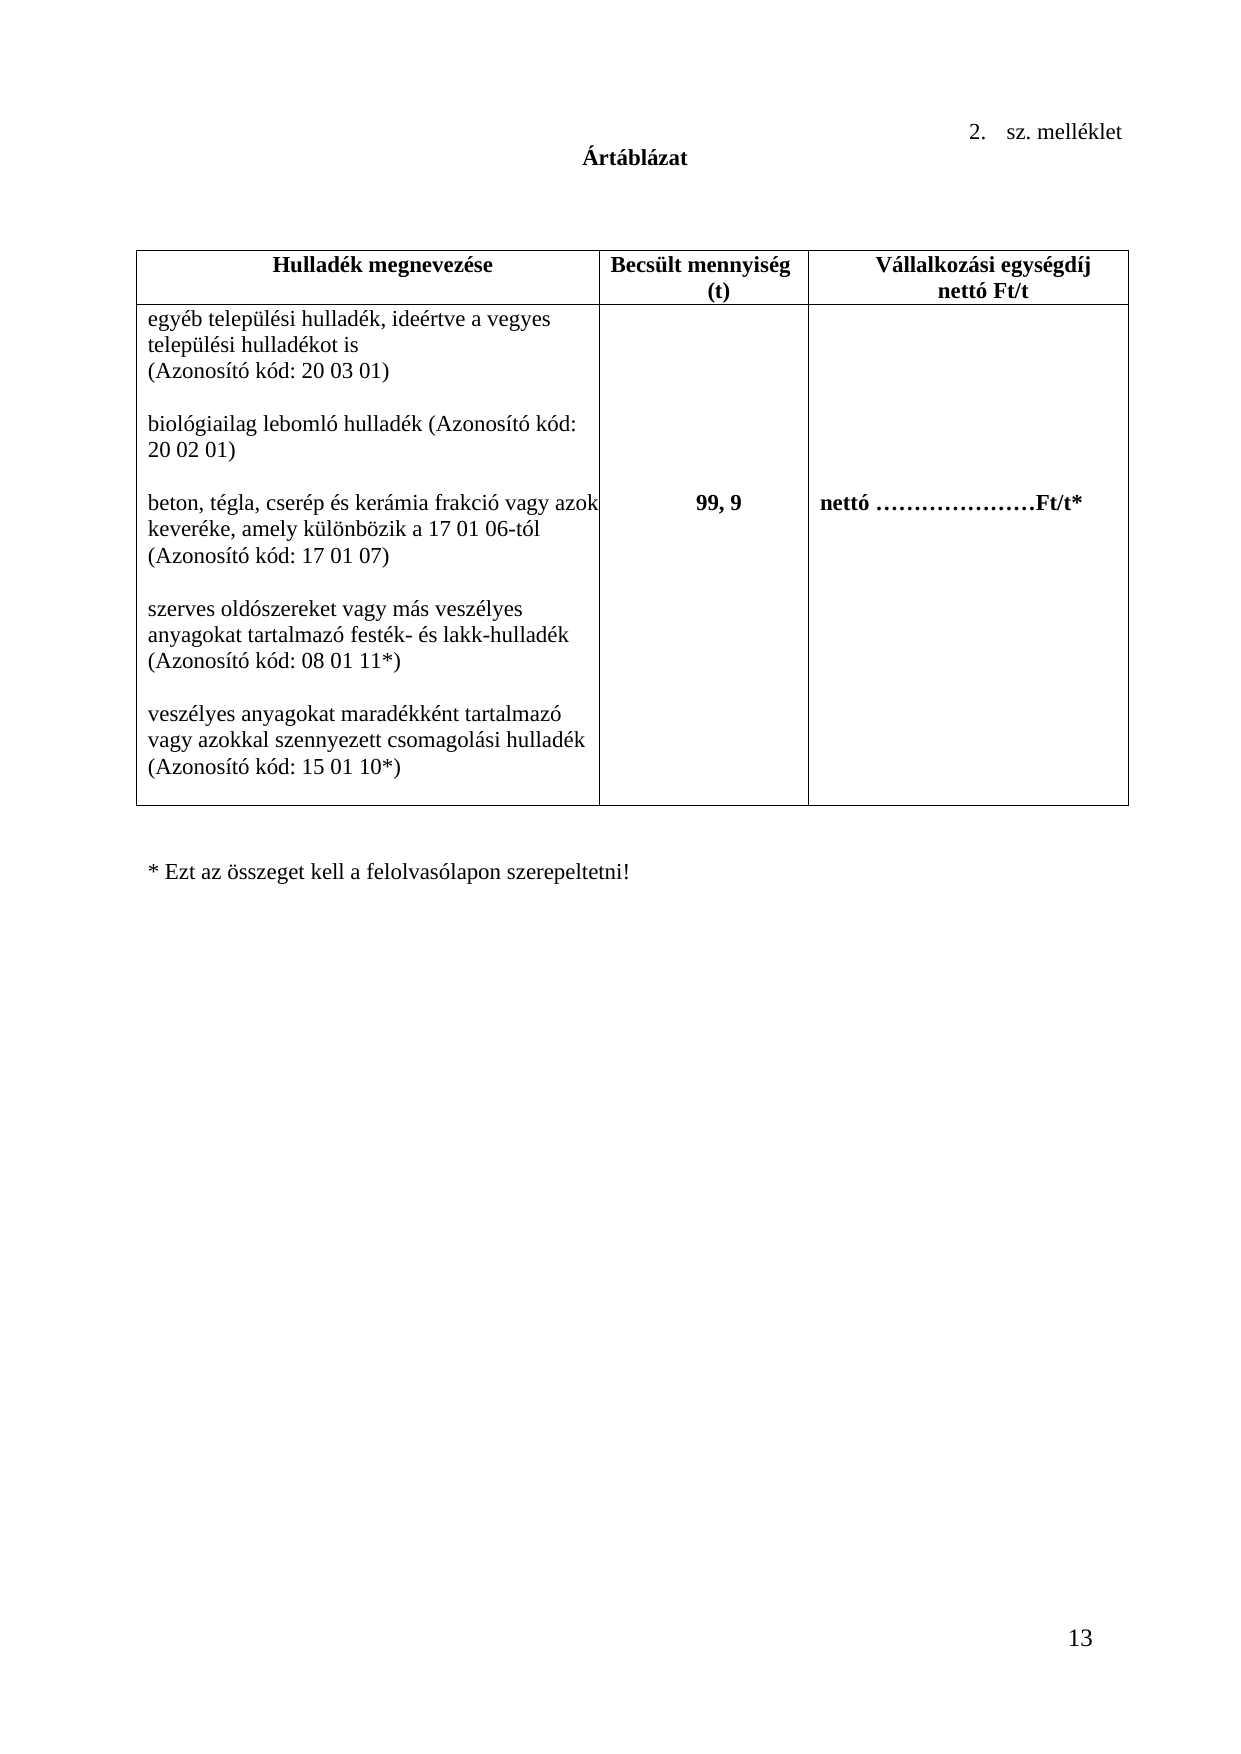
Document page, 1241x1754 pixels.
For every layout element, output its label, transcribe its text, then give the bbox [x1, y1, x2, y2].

text Ártáblázat [148, 144, 1122, 171]
list sz. melléklet [930, 118, 1122, 144]
table_header Vállalkozási egységdíj nettó Ft/t [809, 251, 1128, 304]
table_header Hulladék megnevezése [137, 251, 599, 304]
table_header Becsült mennyiség (t) [600, 251, 808, 304]
subtitle * Ezt az összeget kell a felolvasólapon szerepeltetni! [148, 858, 1092, 884]
table_cell egyéb települési hulladék, ideértve a vegyes települési hulladékot is (Azonosító kód: 20 03 01) biológiailag lebomló hulladék (Azonosító kód: 20 02 01) beton, tégla, cserép és kerámia frakció vagy azok keveréke, amely különbözik a 17 01 06-tól (Azonosító kód: 17 01 07) szerves oldószereket vagy más veszélyes anyagokat tartalmazó festék- és lakk-hulladék (Azonosító kód: 08 01 11*) veszélyes anyagokat maradékként tartalmazó vagy azokkal szennyezett csomagolási hulladék (Azonosító kód: 15 01 10*) [137, 305, 599, 805]
table_cell 99, 9 [600, 305, 808, 805]
table_cell nettó …………………Ft/t* [809, 305, 1128, 805]
